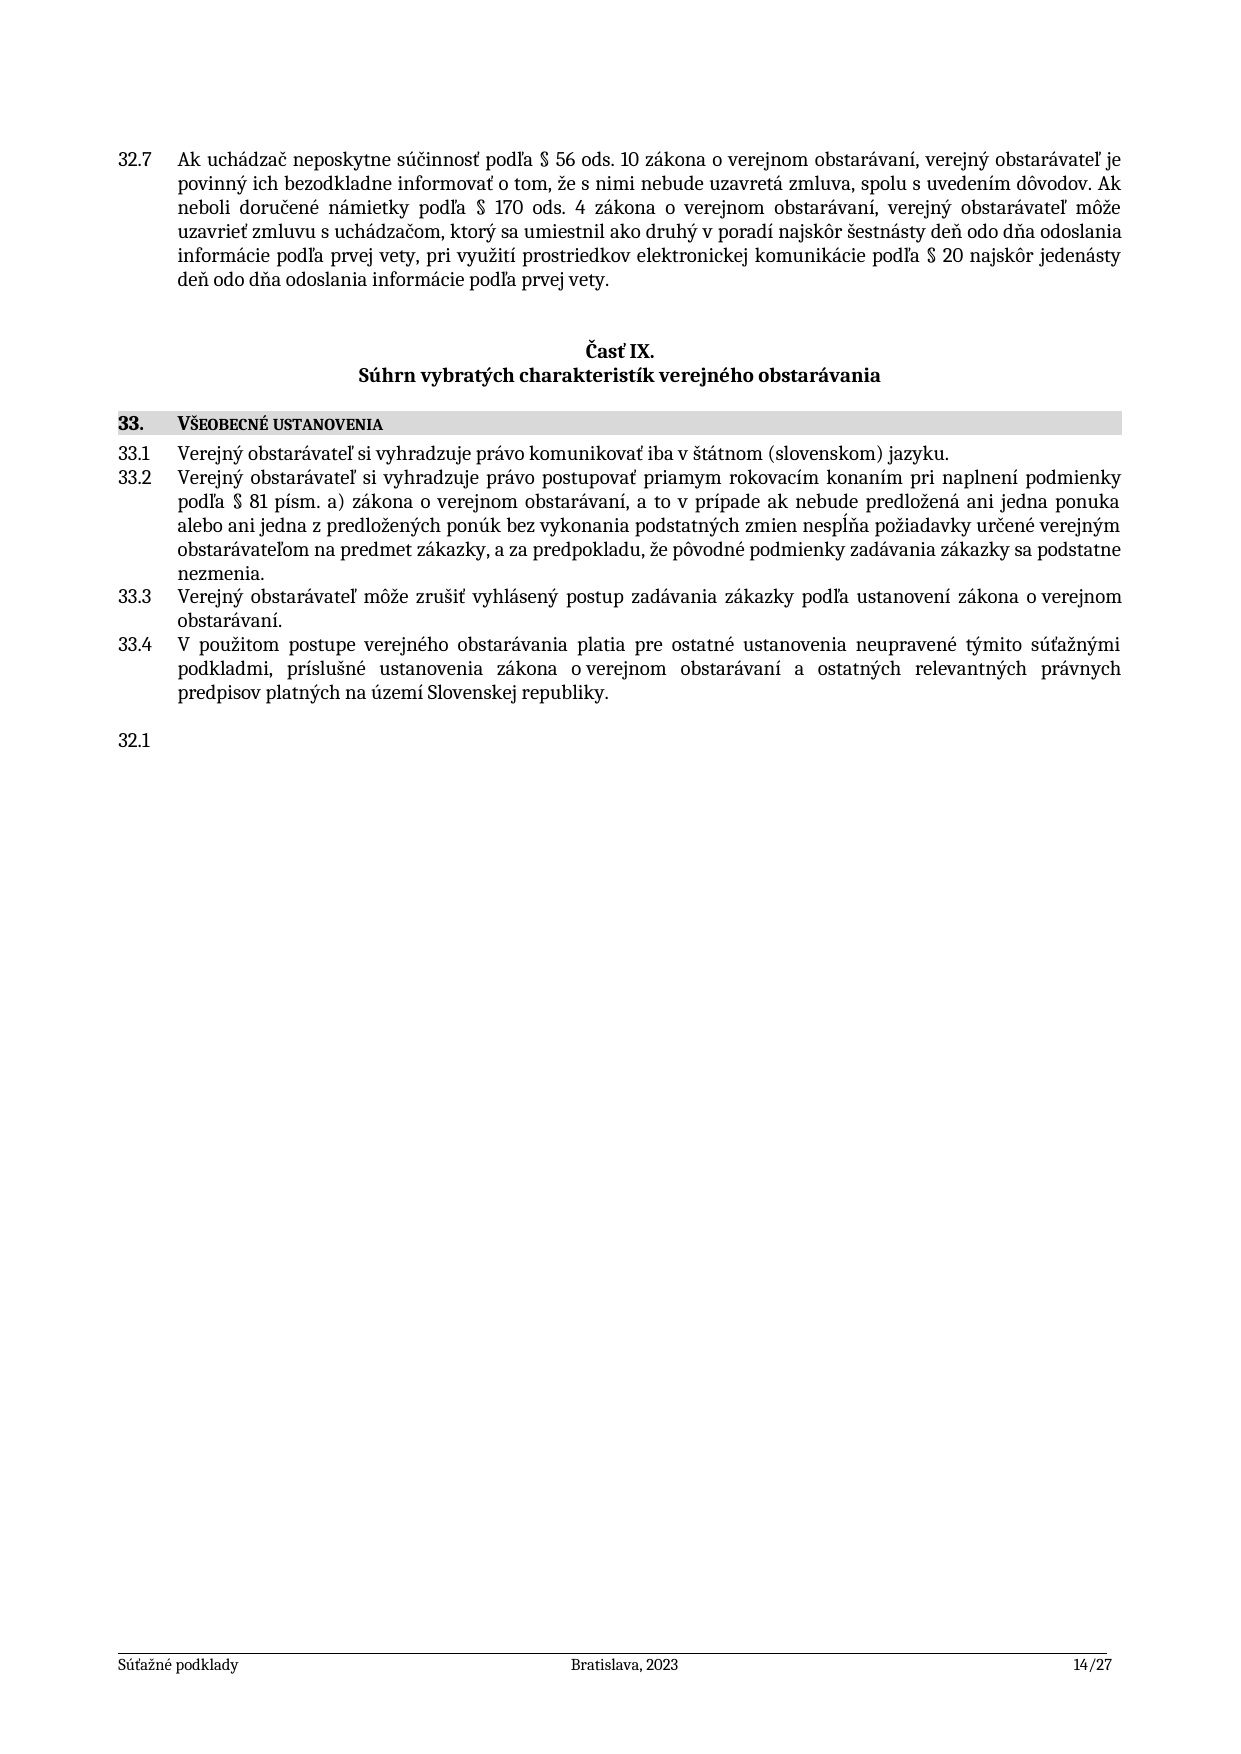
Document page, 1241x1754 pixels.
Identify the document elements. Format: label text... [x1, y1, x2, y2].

list Všeobecné ustanovenia [118, 411, 1122, 435]
text Súhrn vybratých charakteristík verejného obstarávania [118, 363, 1122, 387]
list Verejný obstarávateľ si vyhradzuje právo komunikovať iba v štátnom (slovenskom) jazyku. [118, 441, 1122, 465]
list Verejný obstarávateľ si vyhradzuje právo postupovať priamym rokovacím konaním pri naplnení podmienky podľa § 81 písm. a) zákona o verejnom obstarávaní, a to v prípade ak nebude predložená ani jedna ponuka alebo ani jedna z predložených ponúk bez vykonania podstatných zmien nespĺňa požiadavky určené verejným obstarávateľom na predmet zákazky, a za predpokladu, že pôvodné podmienky zadávania zákazky sa podstatne nezmenia. [118, 465, 1122, 585]
text Časť IX. [118, 339, 1122, 363]
list Ak uchádzač neposkytne súčinnosť podľa § 56 ods. 10 zákona o verejnom obstarávaní, verejný obstarávateľ je povinný ich bezodkladne informovať o tom, že s nimi nebude uzavretá zmluva, spolu s uvedením dôvodov. Ak neboli doručené námietky podľa § 170 ods. 4 zákona o verejnom obstarávaní, verejný obstarávateľ môže uzavrieť zmluvu s uchádzačom, ktorý sa umiestnil ako druhý v poradí najskôr šestnásty deň odo dňa odoslania informácie podľa prvej vety, pri využití prostriedkov elektronickej komunikácie podľa § 20 najskôr jedenásty deň odo dňa odoslania informácie podľa prvej vety. [118, 148, 1122, 291]
list V použitom postupe verejného obstarávania platia pre ostatné ustanovenia neupravené týmito súťažnými podkladmi, príslušné ustanovenia zákona o verejnom obstarávaní a ostatných relevantných právnych predpisov platných na území Slovenskej republiky. [118, 633, 1122, 705]
list Verejný obstarávateľ môže zrušiť vyhlásený postup zadávania zákazky podľa ustanovení zákona o verejnom obstarávaní. [118, 585, 1122, 633]
